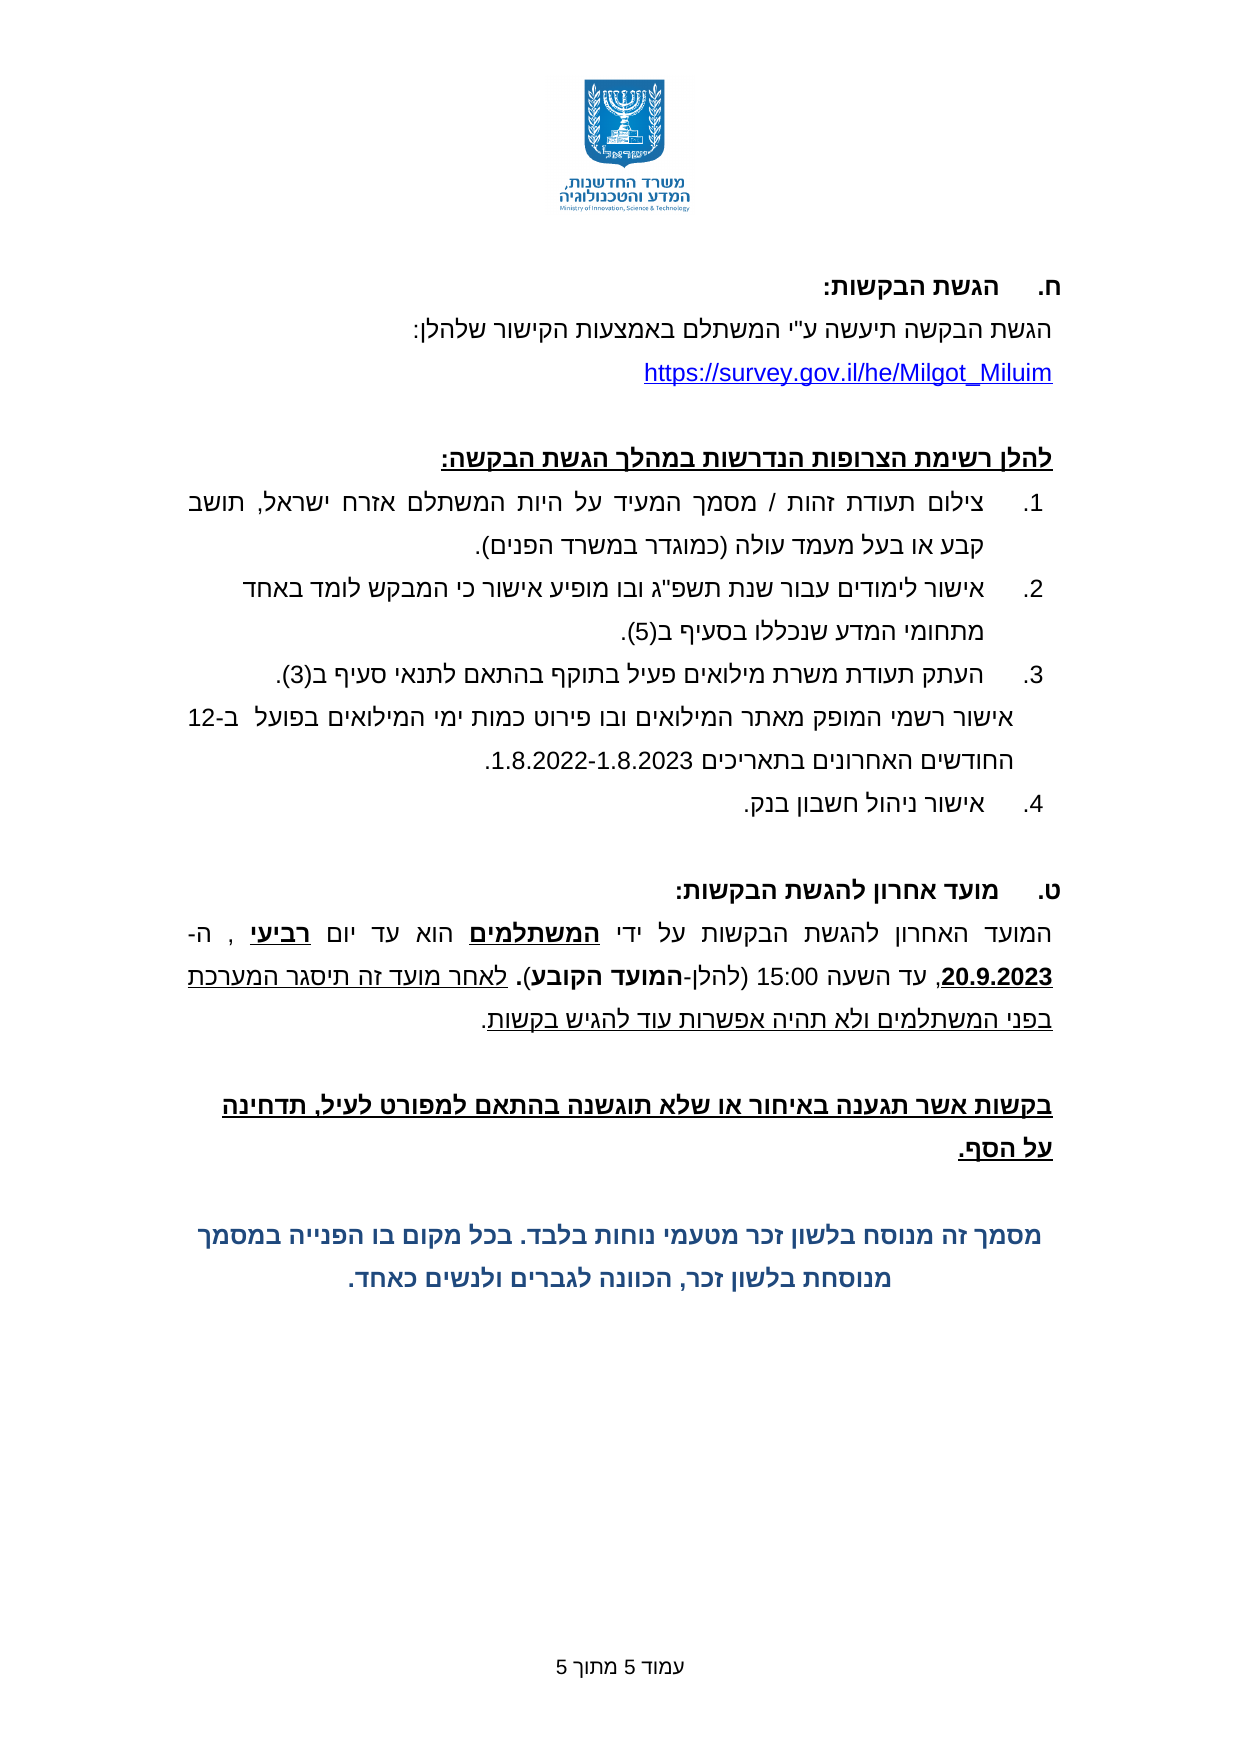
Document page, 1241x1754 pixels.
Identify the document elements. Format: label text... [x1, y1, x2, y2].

list העתק תעודת משרת מילואים פעיל בתוקף בהתאם לתנאי סעיף ב(3). [187, 660, 1022, 689]
text מסמך זה מנוסח בלשון זכר מטעמי נוחות בלבד. בכל מקום בו הפנייה במסמך מנוסחת בלשון זכר, הכוונה לגברים ולנשים כאחד. [187, 1221, 1053, 1293]
subtitle הגשת הבקשות: [187, 272, 1037, 301]
text בקשות אשר תגענה באיחור או שלא תוגשנה בהתאם למפורט לעיל, תדחינה על הסף. [187, 1091, 1053, 1163]
list אישור לימודים עבור שנת תשפ"ג ובו מופיע אישור כי המבקש לומד באחד מתחומי המדע שנכללו בסעיף ב(5). [187, 574, 1022, 646]
list אישור ניהול חשבון בנק. [187, 789, 1022, 818]
list צילום תעודת זהות / מסמך המעיד על היות המשתלם אזרח ישראל, תושב קבע או בעל מעמד עולה (כמוגדר במשרד הפנים). [187, 488, 1022, 559]
text אישור רשמי המופק מאתר המילואים ובו פירוט כמות ימי המילואים בפועל ב-12 החודשים האחרונים בתאריכים 1.8.2022-1.8.2023. [187, 703, 1014, 775]
subtitle מועד אחרון להגשת הבקשות: [187, 876, 1037, 904]
text להלן רשימת הצרופות הנדרשות במהלך הגשת הבקשה: [187, 444, 1053, 473]
text הגשת הבקשה תיעשה ע"י המשתלם באמצעות הקישור שלהלן: [187, 315, 1053, 344]
text https://survey.gov.il/he/Milgot_Miluim [187, 358, 1053, 387]
text המועד האחרון להגשת הבקשות על ידי המשתלמים הוא עד יום רביעי , ה- 20.9.2023, עד השעה 15:00 (להלן-המועד הקובע). לאחר מועד זה תיסגר המערכת בפני המשתלמים ולא תהיה אפשרות עוד להגיש בקשות. [187, 919, 1053, 1034]
picture [545, 75, 695, 215]
